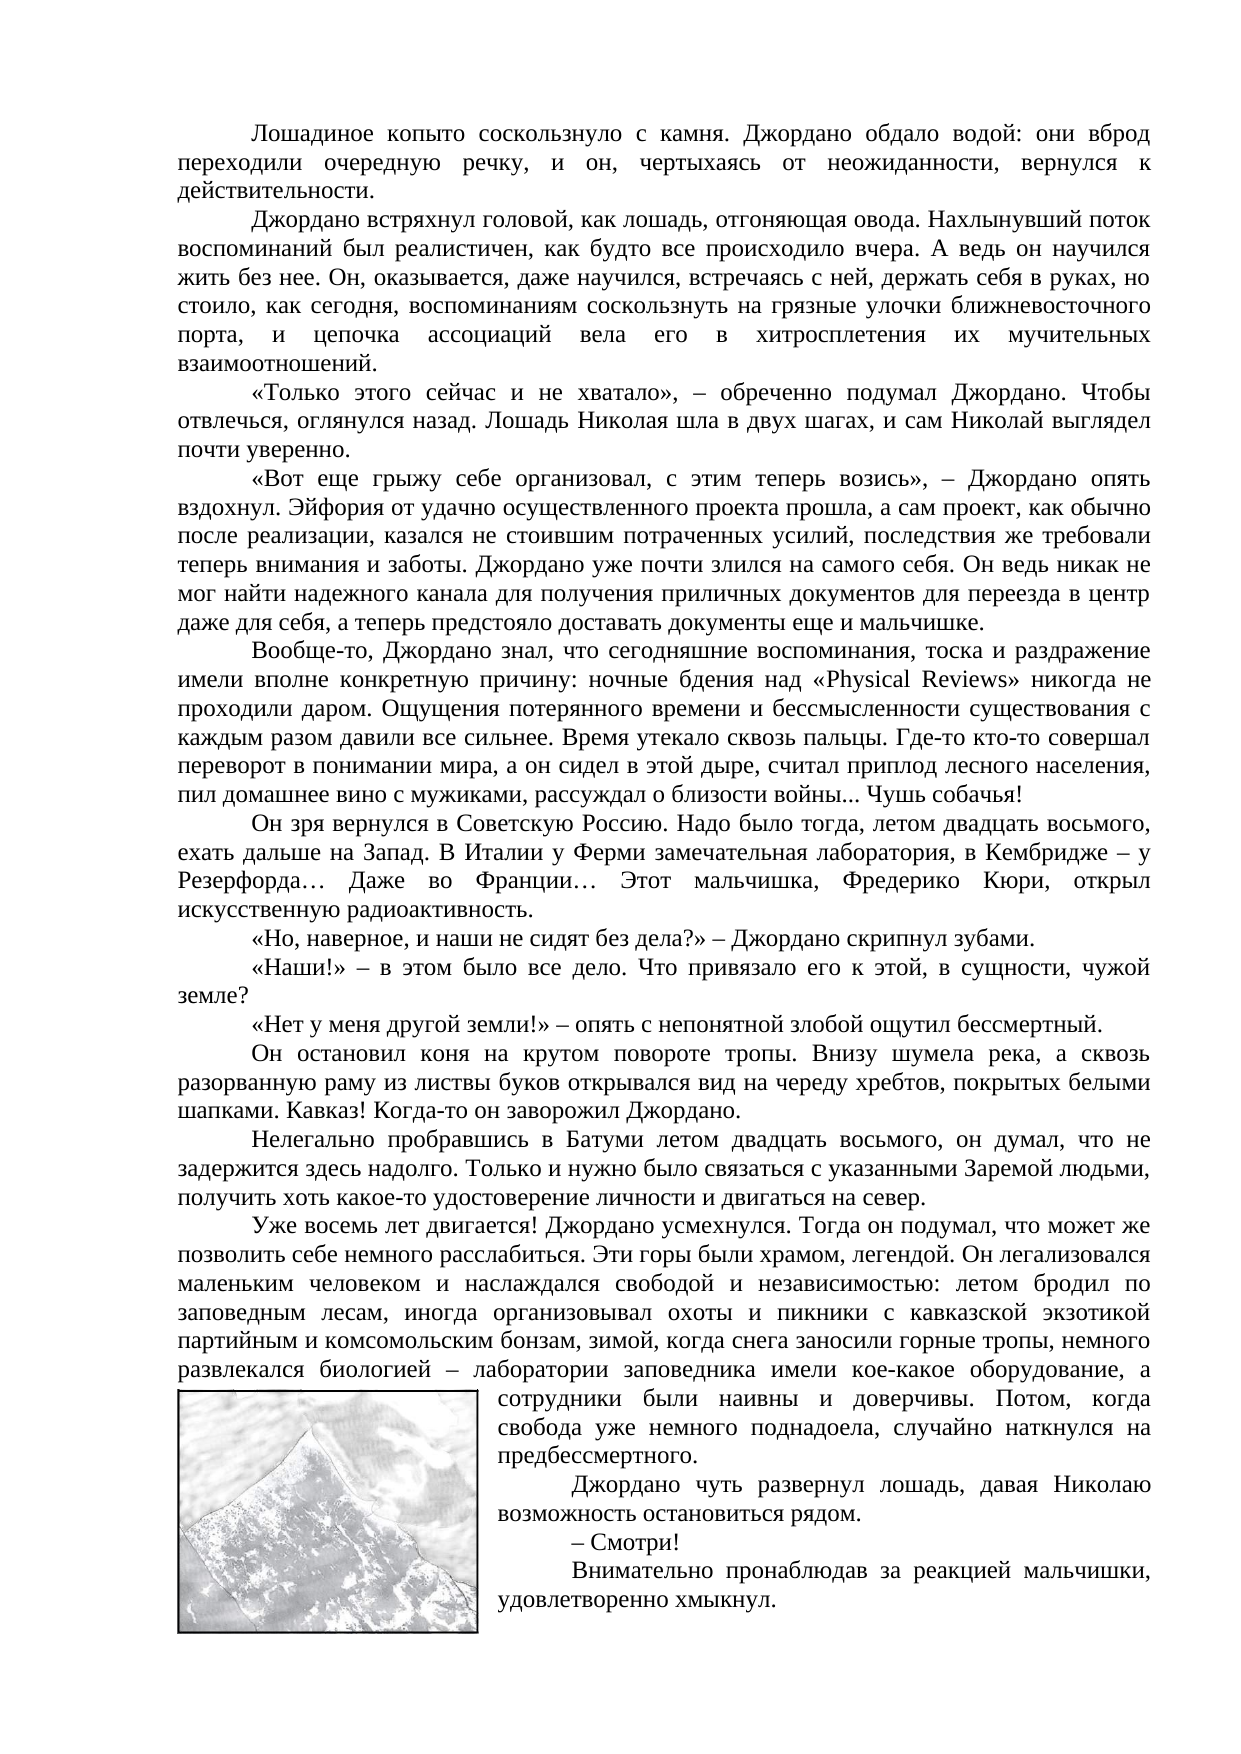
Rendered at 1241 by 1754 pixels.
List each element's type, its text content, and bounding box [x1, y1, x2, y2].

text – Смотри! [479, 1527, 1152, 1556]
text Нелегально пробравшись в Батуми летом двадцать восьмого, он думал, что не задержится здесь надолго. Только и нужно было связаться с указанными Заремой людьми, получить хоть какое-то удостоверение личности и двигаться на север. [177, 1124, 1152, 1211]
text «Вот еще грыжу себе организовал, с этим теперь возись», – Джордано опять вздохнул. Эйфория от удачно осуществленного проекта прошла, а сам проект, как обычно после реализации, казался не стоившим потраченных усилий, последствия же требовали теперь внимания и заботы. Джордано уже почти злился на самого себя. Он ведь никак не мог найти надежного канала для получения приличных документов для переезда в центр даже для себя, а теперь предстояло доставать документы еще и мальчишке. [177, 463, 1152, 636]
text Джордано чуть развернул лошадь, давая Николаю возможность остановиться рядом. [479, 1469, 1152, 1527]
text «Но, наверное, и наши не сидят без дела?» – Джордано скрипнул зубами. [177, 923, 1152, 952]
text «Наши!» – в этом было все дело. Что привязало его к этой, в сущности, чужой земле? [177, 952, 1152, 1009]
text «Только этого сейчас и не хватало», – обреченно подумал Джордано. Чтобы отвлечься, оглянулся назад. Лошадь Николая шла в двух шагах, и сам Николай выглядел почти уверенно. [177, 377, 1152, 463]
text Джордано встряхнул головой, как лошадь, отгоняющая овода. Нахлынувший поток воспоминаний был реалистичен, как будто все происходило вчера. А ведь он научился жить без нее. Он, оказывается, даже научился, встречаясь с ней, держать себя в руках, но стоило, как сегодня, воспоминаниям соскользнуть на грязные улочки ближневосточного порта, и цепочка ассоциаций вела его в хитросплетения их мучительных взаимоотношений. [177, 204, 1152, 377]
text Вообще-то, Джордано знал, что сегодняшние воспоминания, тоска и раздражение имели вполне конкретную причину: ночные бдения над «Physical Reviews» никогда не проходили даром. Ощущения потерянного времени и бессмысленности существования с каждым разом давили все сильнее. Время утекало сквозь пальцы. Где-то кто-то совершал переворот в понимании мира, а он сидел в этой дыре, считал приплод лесного населения, пил домашнее вино с мужиками, рассуждал о близости войны... Чушь собачья! [177, 636, 1152, 808]
text Он зря вернулся в Советскую Россию. Надо было тогда, летом двадцать восьмого, ехать дальше на Запад. В Италии у Ферми замечательная лаборатория, в Кембридже – у Резерфорда… Даже во Франции… Этот мальчишка, Фредерико Кюри, открыл искусственную радиоактивность. [177, 808, 1152, 923]
picture [177, 1389, 479, 1634]
text Уже восемь лет двигается! Джордано усмехнулся. Тогда он подумал, что может же позволить себе немного расслабиться. Эти горы были храмом, легендой. Он легализовался маленьким человеком и наслаждался свободой и независимостью: летом бродил по заповедным лесам, иногда организовывал охоты и пикники с кавказской экзотикой партийным и комсомольским бонзам, зимой, когда снега заносили горные тропы, немного развлекался биологией – лаборатории заповедника имели кое-какое оборудование, а сотрудники были наивны и доверчивы. Потом, когда свобода уже немного поднадоела, случайно наткнулся на предбессмертного. [177, 1211, 1152, 1469]
text Лошадиное копыто соскользнуло с камня. Джордано обдало водой: они вброд переходили очередную речку, и он, чертыхаясь от неожиданности, вернулся к действительности. [177, 118, 1152, 204]
text «Нет у меня другой земли!» – опять с непонятной злобой ощутил бессмертный. [177, 1009, 1152, 1038]
text Он остановил коня на крутом повороте тропы. Внизу шумела река, а сквозь разорванную раму из листвы буков открывался вид на череду хребтов, покрытых белыми шапками. Кавказ! Когда-то он заворожил Джордано. [177, 1038, 1152, 1124]
text Внимательно пронаблюдав за реакцией мальчишки, удовлетворенно хмыкнул. [479, 1556, 1152, 1613]
